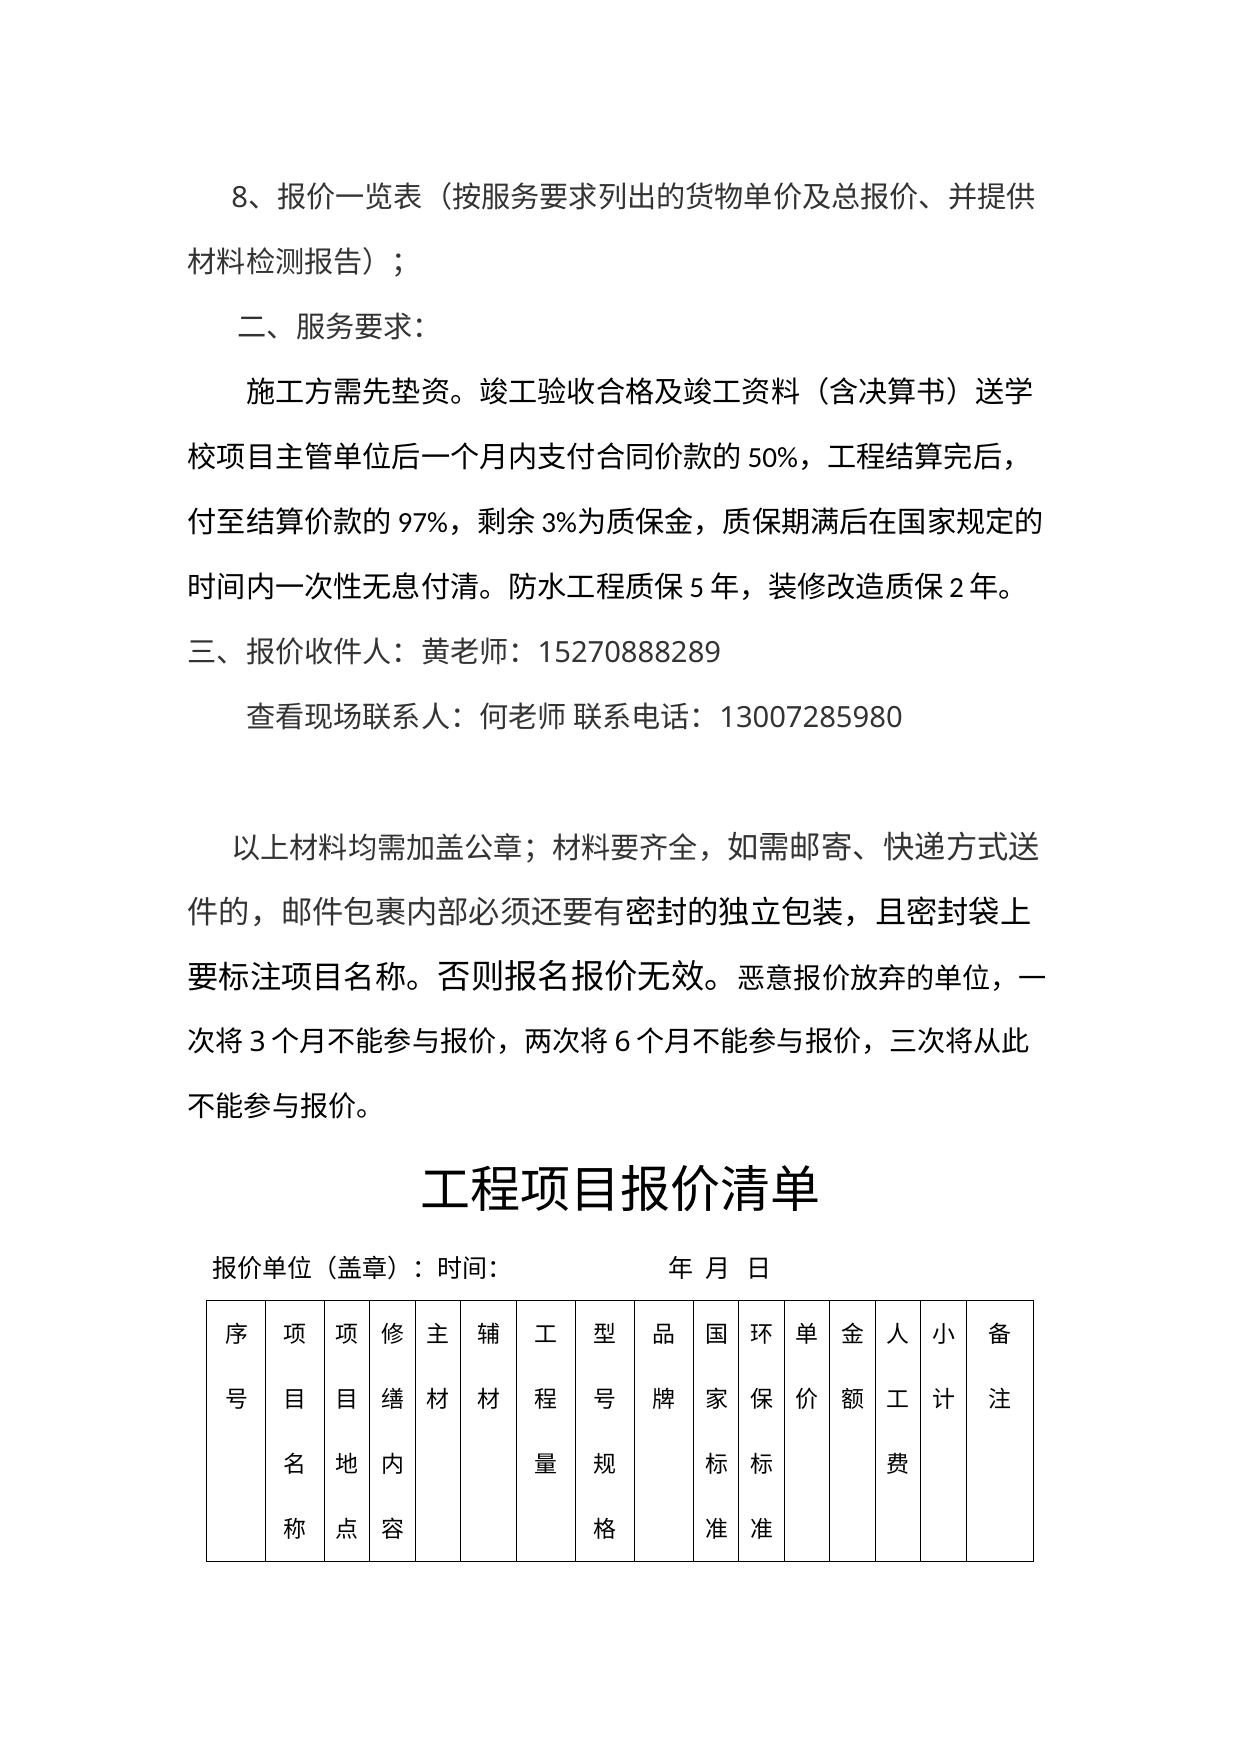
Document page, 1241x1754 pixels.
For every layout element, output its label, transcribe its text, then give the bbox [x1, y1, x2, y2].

table_header 项目名称 [266, 1301, 324, 1561]
table_header 品牌 [635, 1301, 693, 1561]
table_header 单价 [785, 1301, 829, 1561]
table_header 环保标准 [739, 1301, 784, 1561]
table_header 国家标准 [694, 1301, 738, 1561]
text 施工方需先垫资。竣工验收合格及竣工资料（含决算书）送学校项目主管单位后一个月内支付合同价款的50%，工程结算完后，付至结算价款的97%，剩余3%为质保金，质保期满后在国家规定的时间内一次性无息付清。防水工程质保5年，装修改造质保2年。三、报价收件人：黄老师：15270888289 [187, 357, 1053, 682]
table_header 辅材 [461, 1301, 516, 1561]
text 8、报价一览表（按服务要求列出的货物单价及总报价、并提供材料检测报告）； [187, 162, 1053, 292]
text 以上材料均需加盖公章；材料要齐全，如需邮寄、快递方式送件的，邮件包裹内部必须还要有密封的独立包装，且密封袋上要标注项目名称。否则报名报价无效。恶意报价放弃的单位，一次将3个月不能参与报价，两次将6个月不能参与报价，三次将从此不能参与报价。 [187, 812, 1053, 1137]
text 报价单位（盖章）：时间： 年 月 日 [187, 1234, 1053, 1299]
table_header 备注 [967, 1301, 1033, 1561]
table_header 修缮内容简要说明 [370, 1301, 415, 1561]
table_header 工程量 [517, 1301, 575, 1561]
table_header 序号 [207, 1301, 265, 1561]
table_header 金额 [830, 1301, 875, 1561]
text 二、服务要求： [187, 292, 1053, 357]
text 工程项目报价清单 [187, 1137, 1053, 1234]
table_header 型号规格 [576, 1301, 634, 1561]
table_header 主材 [416, 1301, 460, 1561]
table_header 人工费 [876, 1301, 920, 1561]
text 查看现场联系人：何老师 联系电话：13007285980 [187, 682, 1053, 747]
table_header 项目地点 [325, 1301, 369, 1561]
table_header 小计 [921, 1301, 966, 1561]
